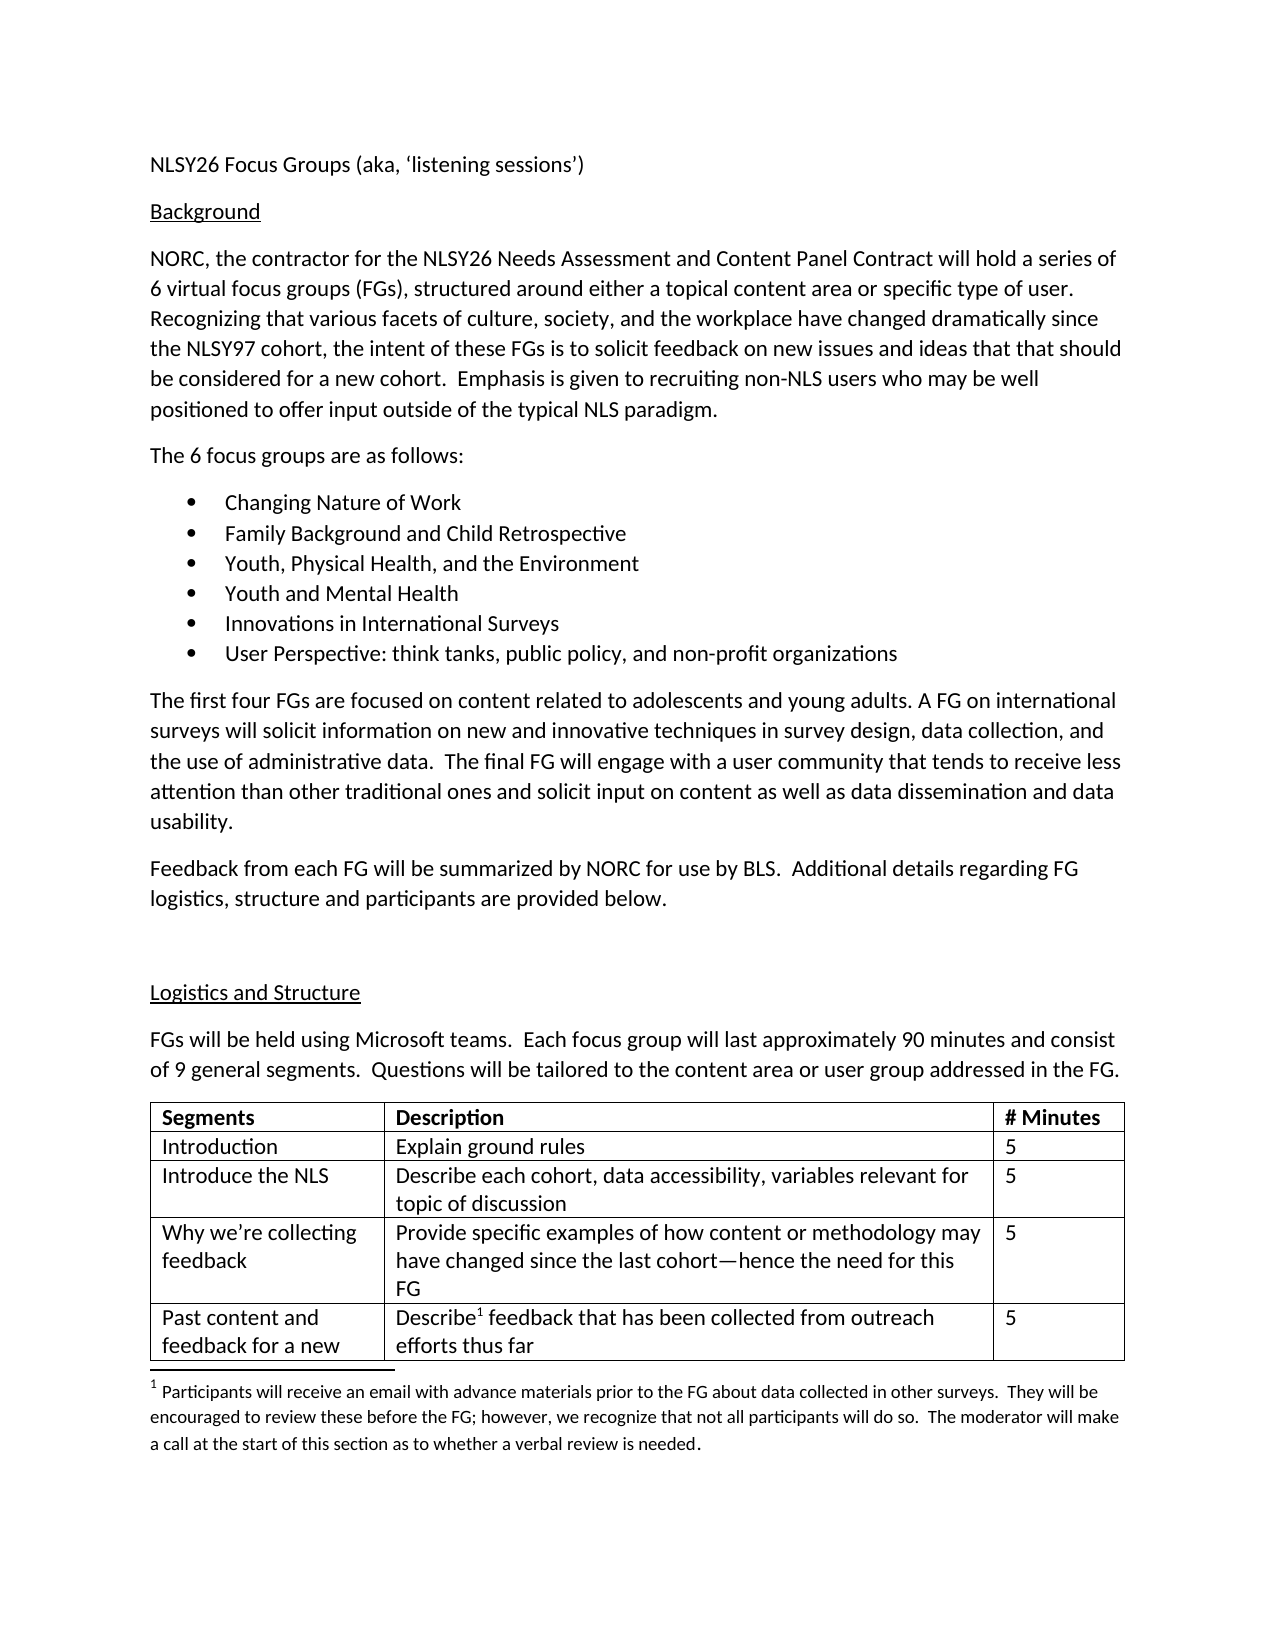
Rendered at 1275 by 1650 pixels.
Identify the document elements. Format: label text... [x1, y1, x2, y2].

table_cell 5 [994, 1304, 1124, 1359]
list Family Background and Child Retrospective [187, 519, 1125, 547]
table_header Description [385, 1103, 993, 1131]
list Youth and Mental Health [187, 579, 1125, 607]
text NLSY26 Focus Groups (aka, ‘listening sessions’) [150, 150, 1125, 178]
list Youth, Physical Health, and the Environment [187, 549, 1125, 577]
table_cell 5 [994, 1132, 1124, 1160]
text The first four FGs are focused on content related to adolescents and young adults. A FG on international surveys will solicit information on new and innovative techniques in survey design, data collection, and the use of administrative data. The final FG will engage with a user community that tends to receive less attention than other traditional ones and solicit input on content as well as data dissemination and data usability. [150, 686, 1125, 835]
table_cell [151, 1304, 384, 1359]
text FGs will be held using Microsoft teams. Each focus group will last approximately 90 minutes and consist of 9 general segments. Questions will be tailored to the content area or user group addressed in the FG. [150, 1025, 1125, 1083]
text Logistics and Structure [150, 978, 1125, 1006]
list User Perspective: think tanks, public policy, and non-profit organizations [187, 639, 1125, 668]
text Feedback from each FG will be summarized by NORC for use by BLS. Additional details regarding FG logistics, structure and participants are provided below. [150, 854, 1125, 912]
text NORC, the contractor for the NLSY26 Needs Assessment and Content Panel Contract will hold a series of 6 virtual focus groups (FGs), structured around either a topical content area or specific type of user. Recognizing that various facets of culture, society, and the workplace have changed dramatically since the NLSY97 cohort, the intent of these FGs is to solicit feedback on new issues and ideas that that should be considered for a new cohort. Emphasis is given to recruiting non-NLS users who may be well positioned to offer input outside of the typical NLS paradigm. [150, 244, 1125, 423]
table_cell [385, 1304, 993, 1359]
table_header # Minutes [994, 1103, 1124, 1131]
table_cell Provide specific examples of how content or methodology may have changed since the last cohort—hence the need for this FG [385, 1218, 993, 1302]
table_cell Introduction [151, 1132, 384, 1160]
table_cell 5 [994, 1218, 1124, 1302]
text The 6 focus groups are as follows: [150, 442, 1125, 470]
text Background [150, 197, 1125, 225]
table_header Segments [151, 1103, 384, 1131]
list Innovations in International Surveys [187, 609, 1125, 637]
list Changing Nature of Work [187, 488, 1125, 517]
table_cell Describe each cohort, data accessibility, variables relevant for topic of discussion [385, 1161, 993, 1217]
table_cell Explain ground rules [385, 1132, 993, 1160]
table_cell Introduce the NLS [151, 1161, 384, 1217]
table_cell 5 [994, 1161, 1124, 1217]
table_cell Why we’re collecting feedback [151, 1218, 384, 1302]
